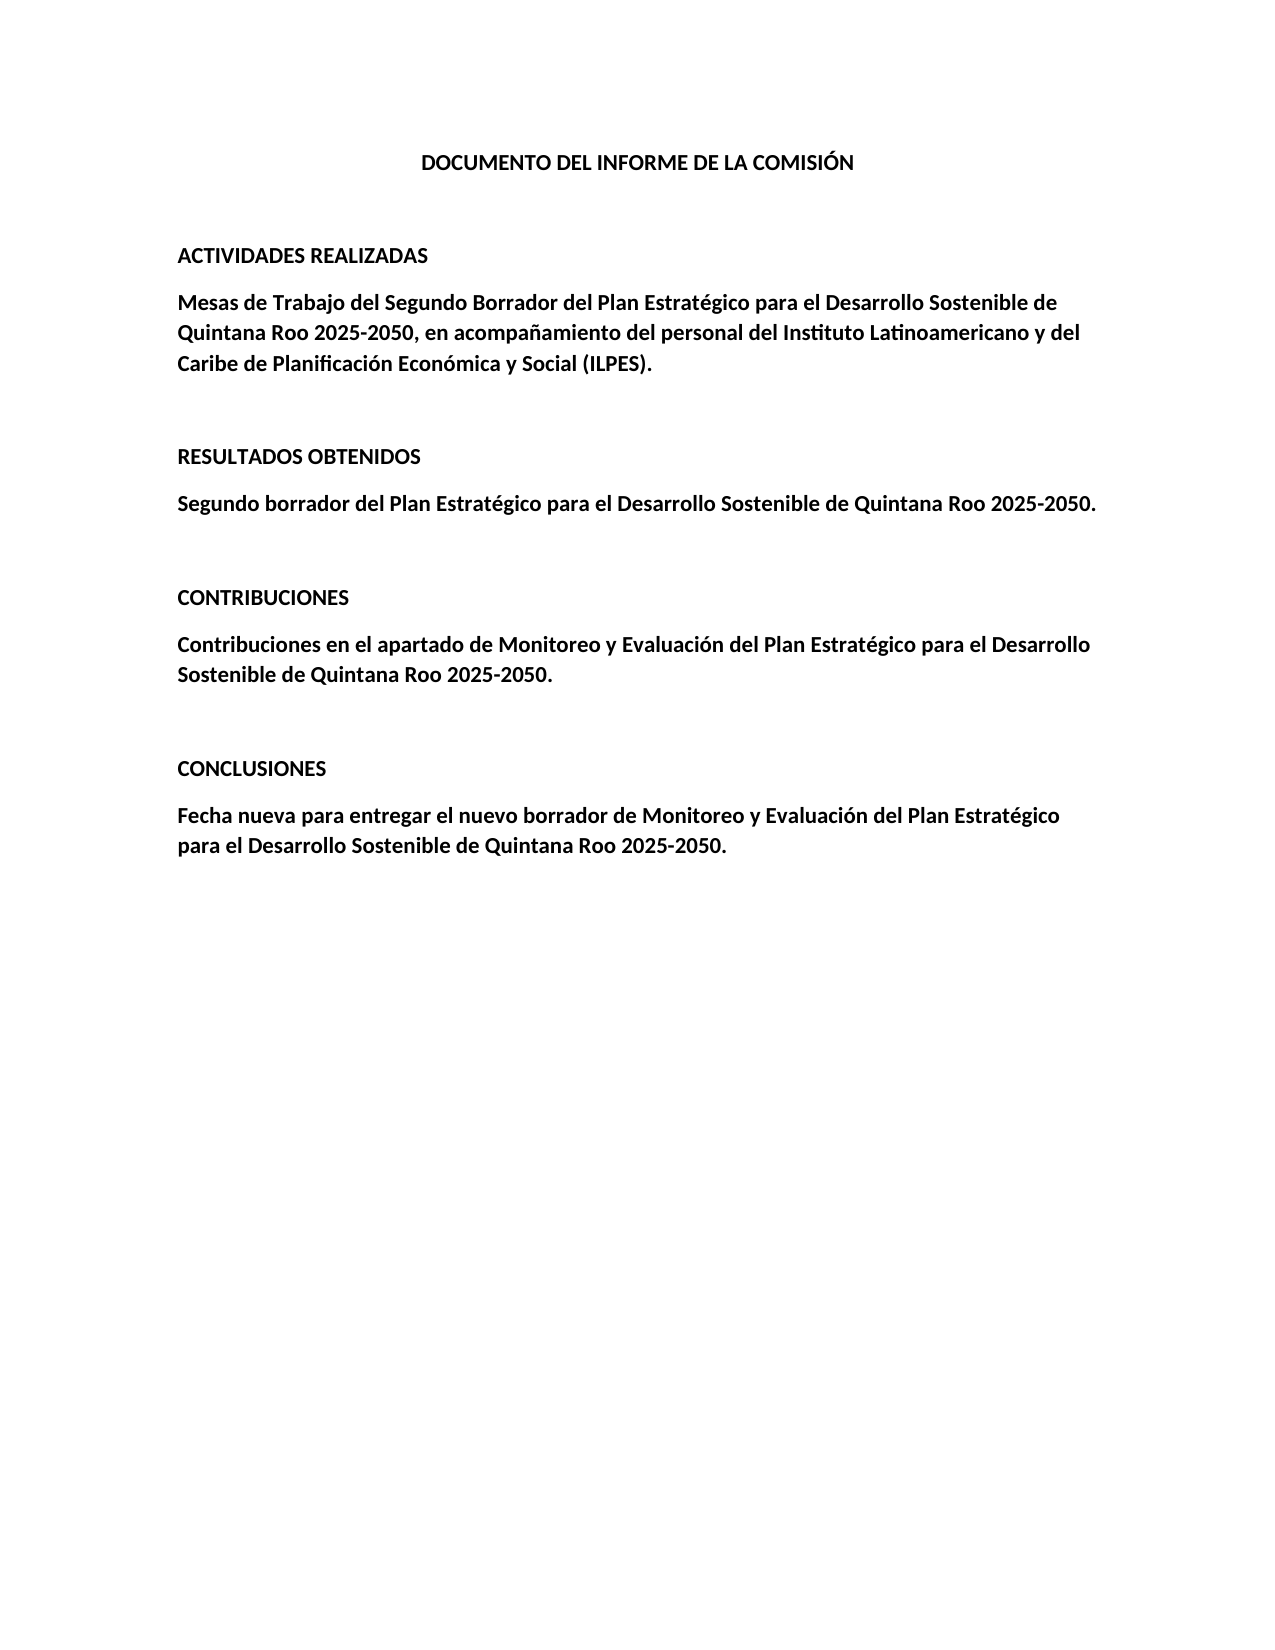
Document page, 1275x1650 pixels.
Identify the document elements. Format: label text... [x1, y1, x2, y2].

text ACTIVIDADES REALIZADAS [177, 241, 1098, 269]
text DOCUMENTO DEL INFORME DE LA COMISIÓN [177, 148, 1098, 176]
text RESULTADOS OBTENIDOS [177, 442, 1098, 470]
text Contribuciones en el apartado de Monitoreo y Evaluación del Plan Estratégico para el Desarrollo Sostenible de Quintana Roo 2025-2050. [177, 630, 1098, 688]
text Fecha nueva para entregar el nuevo borrador de Monitoreo y Evaluación del Plan Estratégico para el Desarrollo Sostenible de Quintana Roo 2025-2050. [177, 801, 1098, 859]
text Segundo borrador del Plan Estratégico para el Desarrollo Sostenible de Quintana Roo 2025-2050. [177, 489, 1098, 517]
text Mesas de Trabajo del Segundo Borrador del Plan Estratégico para el Desarrollo Sostenible de Quintana Roo 2025-2050, en acompañamiento del personal del Instituto Latinoamericano y del Caribe de Planificación Económica y Social (ILPES). [177, 288, 1098, 377]
text CONTRIBUCIONES [177, 583, 1098, 611]
text CONCLUSIONES [177, 754, 1098, 782]
